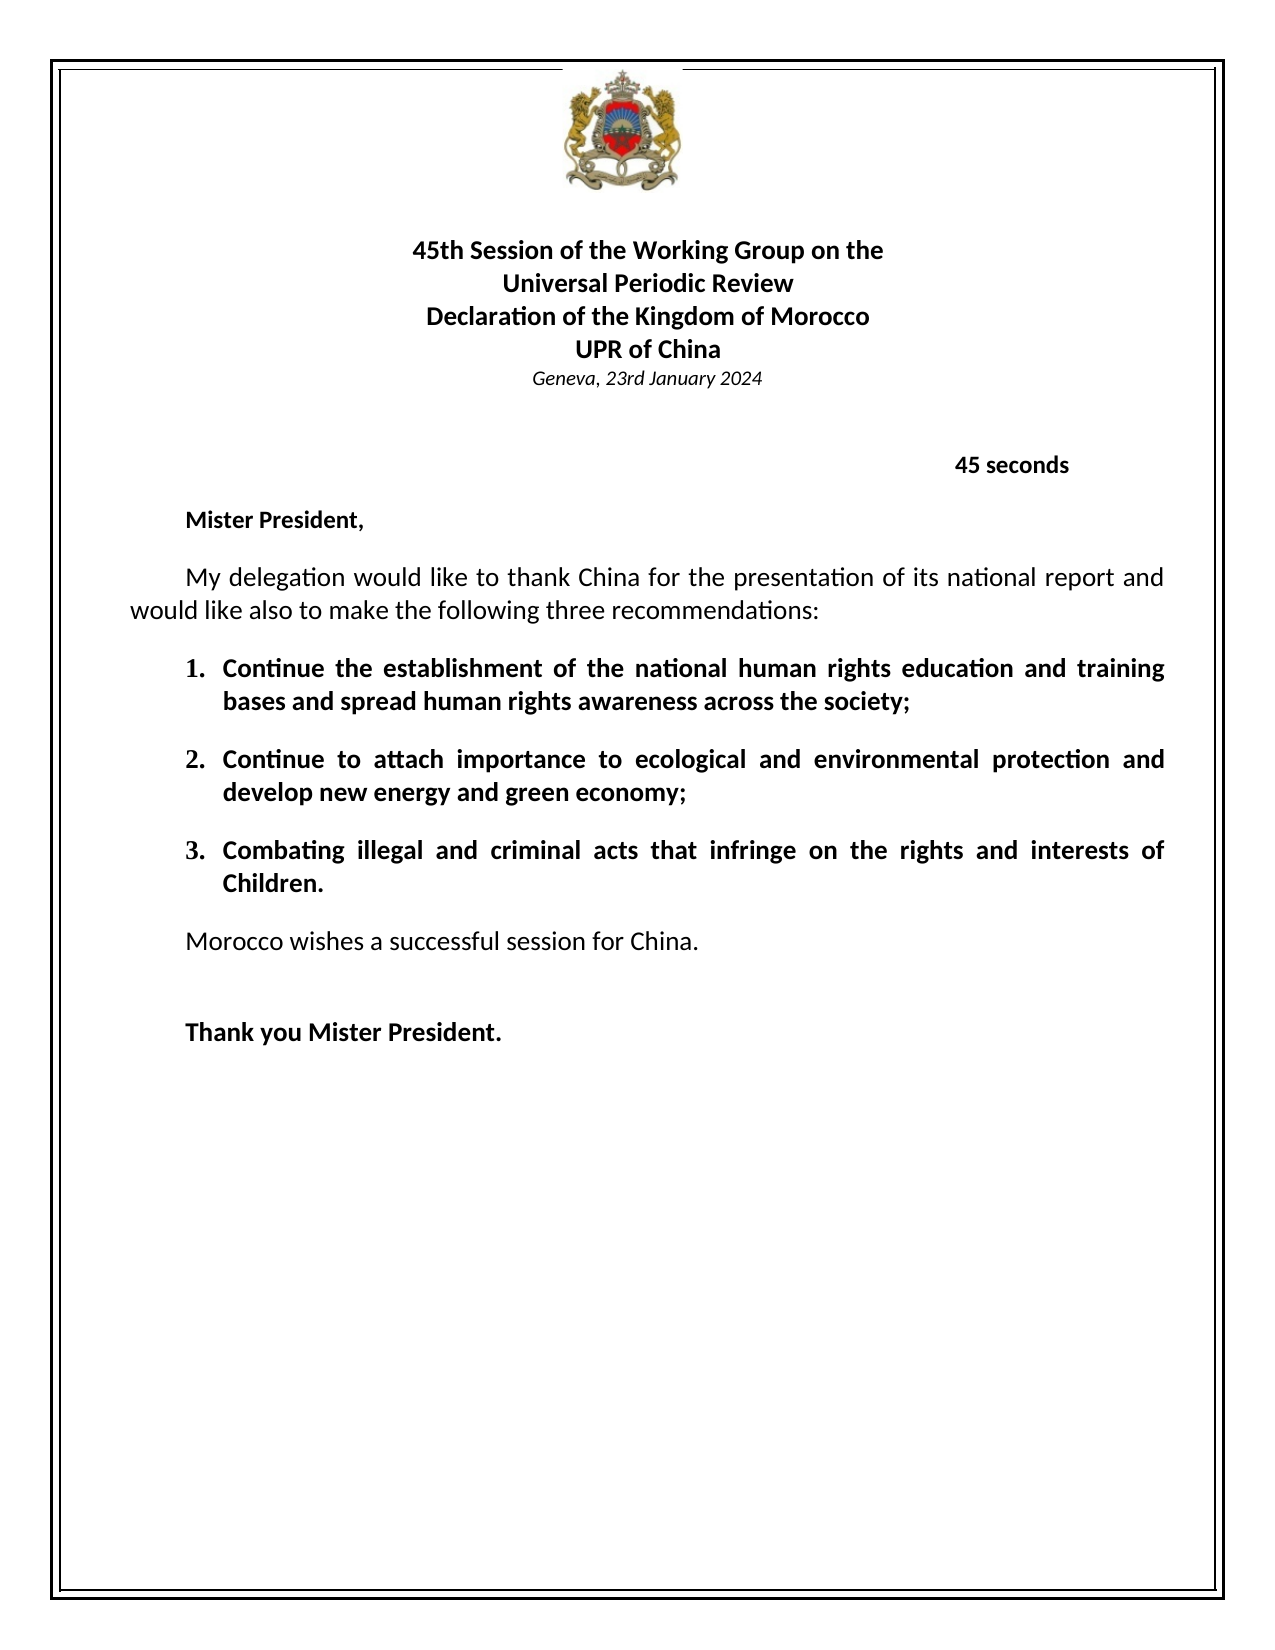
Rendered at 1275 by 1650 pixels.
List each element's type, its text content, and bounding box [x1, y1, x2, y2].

text 45 seconds [130, 449, 1167, 479]
list Combating illegal and criminal acts that infringe on the rights and interests of Children. [185, 833, 1167, 899]
text Thank you Mister President. [130, 1015, 1167, 1048]
text Universal Periodic Review [130, 266, 1167, 299]
text 45th Session of the Working Group on the [130, 233, 1167, 266]
text Geneva, 23rd January 2024 [130, 365, 1167, 391]
text Morocco wishes a successful session for China. [130, 924, 1167, 957]
text Declaration of the Kingdom of Morocco [130, 299, 1167, 332]
picture [562, 69, 683, 193]
text UPR of China [130, 332, 1167, 365]
text Mister President, [130, 504, 1167, 535]
list Continue to attach importance to ecological and environmental protection and develop new energy and green economy; [185, 742, 1167, 808]
list Continue the establishment of the national human rights education and training bases and spread human rights awareness across the society; [185, 651, 1167, 717]
text My delegation would like to thank China for the presentation of its national report and would like also to make the following three recommendations: [130, 560, 1167, 626]
